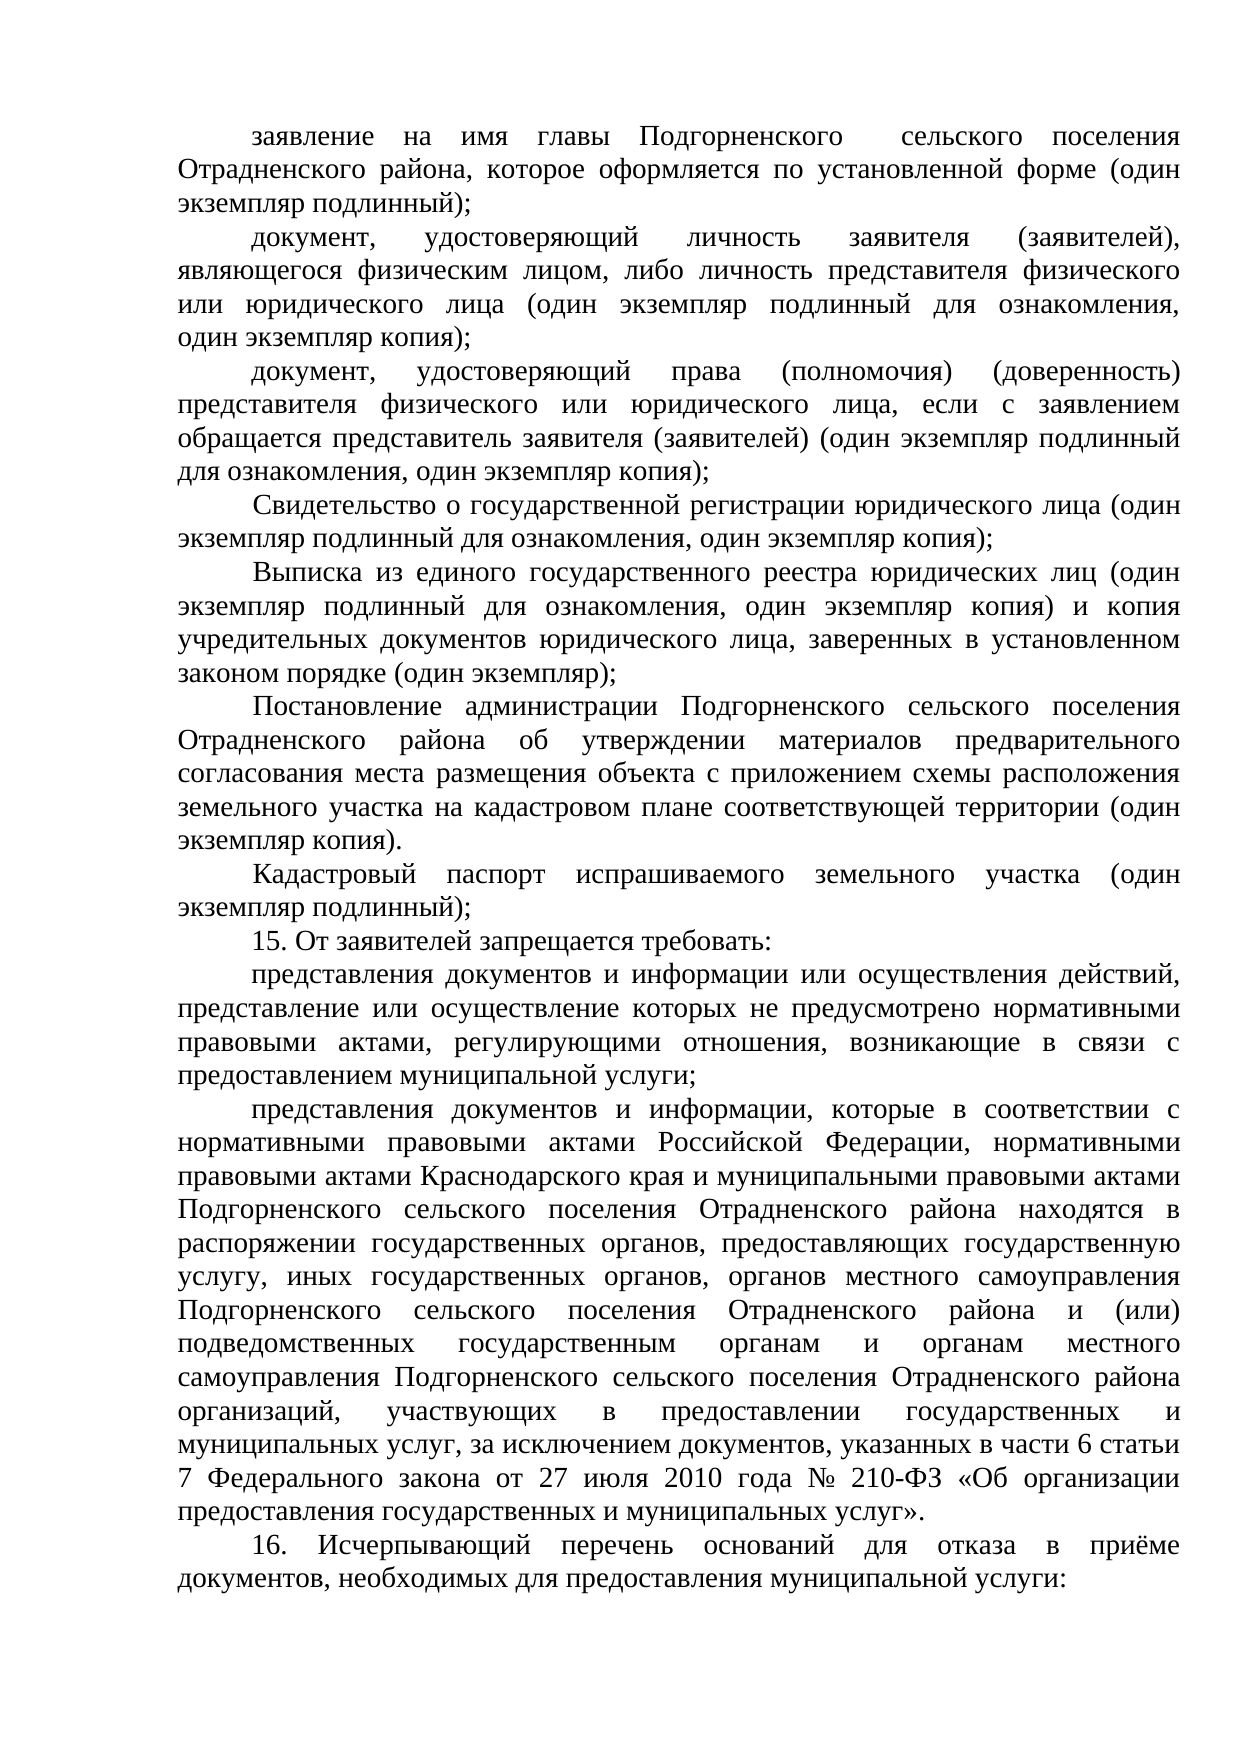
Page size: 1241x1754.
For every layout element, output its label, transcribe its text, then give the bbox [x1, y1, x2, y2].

text 16. Исчерпывающий перечень оснований для отказа в приёме документов, необходимых для предоставления муниципальной услуги: [177, 1527, 1181, 1594]
text 15. От заявителей запрещается требовать: [177, 923, 1181, 957]
text документ, удостоверяющий личность заявителя (заявителей), являющегося физическим лицом, либо личность представителя физического или юридического лица (один экземпляр подлинный для ознакомления, один экземпляр копия); [177, 219, 1181, 353]
text Свидетельство о государственной регистрации юридического лица (один экземпляр подлинный для ознакомления, один экземпляр копия); [177, 487, 1181, 554]
text документ, удостоверяющий права (полномочия) (доверенность) представителя физического или юридического лица, если с заявлением обращается представитель заявителя (заявителей) (один экземпляр подлинный для ознакомления, один экземпляр копия); [177, 353, 1181, 487]
text представления документов и информации, которые в соответствии с нормативными правовыми актами Российской Федерации, нормативными правовыми актами Краснодарского края и муниципальными правовыми актами Подгорненского сельского поселения Отрадненского района находятся в распоряжении государственных органов, предоставляющих государственную услугу, иных государственных органов, органов местного самоуправления Подгорненского сельского поселения Отрадненского района и (или) подведомственных государственным органам и органам местного самоуправления Подгорненского сельского поселения Отрадненского района организаций, участвующих в предоставлении государственных и муниципальных услуг, за исключением документов, указанных в части 6 статьи 7 Федерального закона от 27 июля 2010 года № 210-ФЗ «Об организации предоставления государственных и муниципальных услуг». [177, 1091, 1181, 1527]
text заявление на имя главы Подгорненского сельского поселения Отрадненского района, которое оформляется по установленной форме (один экземпляр подлинный); [177, 118, 1181, 219]
text представления документов и информации или осуществления действий, представление или осуществление которых не предусмотрено нормативными правовыми актами, регулирующими отношения, возникающие в связи с предоставлением муниципальной услуги; [177, 957, 1181, 1091]
text Выписка из единого государственного реестра юридических лиц (один экземпляр подлинный для ознакомления, один экземпляр копия) и копия учредительных документов юридического лица, заверенных в установленном законом порядке (один экземпляр); [177, 554, 1181, 688]
text Постановление администрации Подгорненского сельского поселения Отрадненского района об утверждении материалов предварительного согласования места размещения объекта с приложением схемы расположения земельного участка на кадастровом плане соответствующей территории (один экземпляр копия). [177, 688, 1181, 856]
text Кадастровый паспорт испрашиваемого земельного участка (один экземпляр подлинный); [177, 856, 1181, 923]
